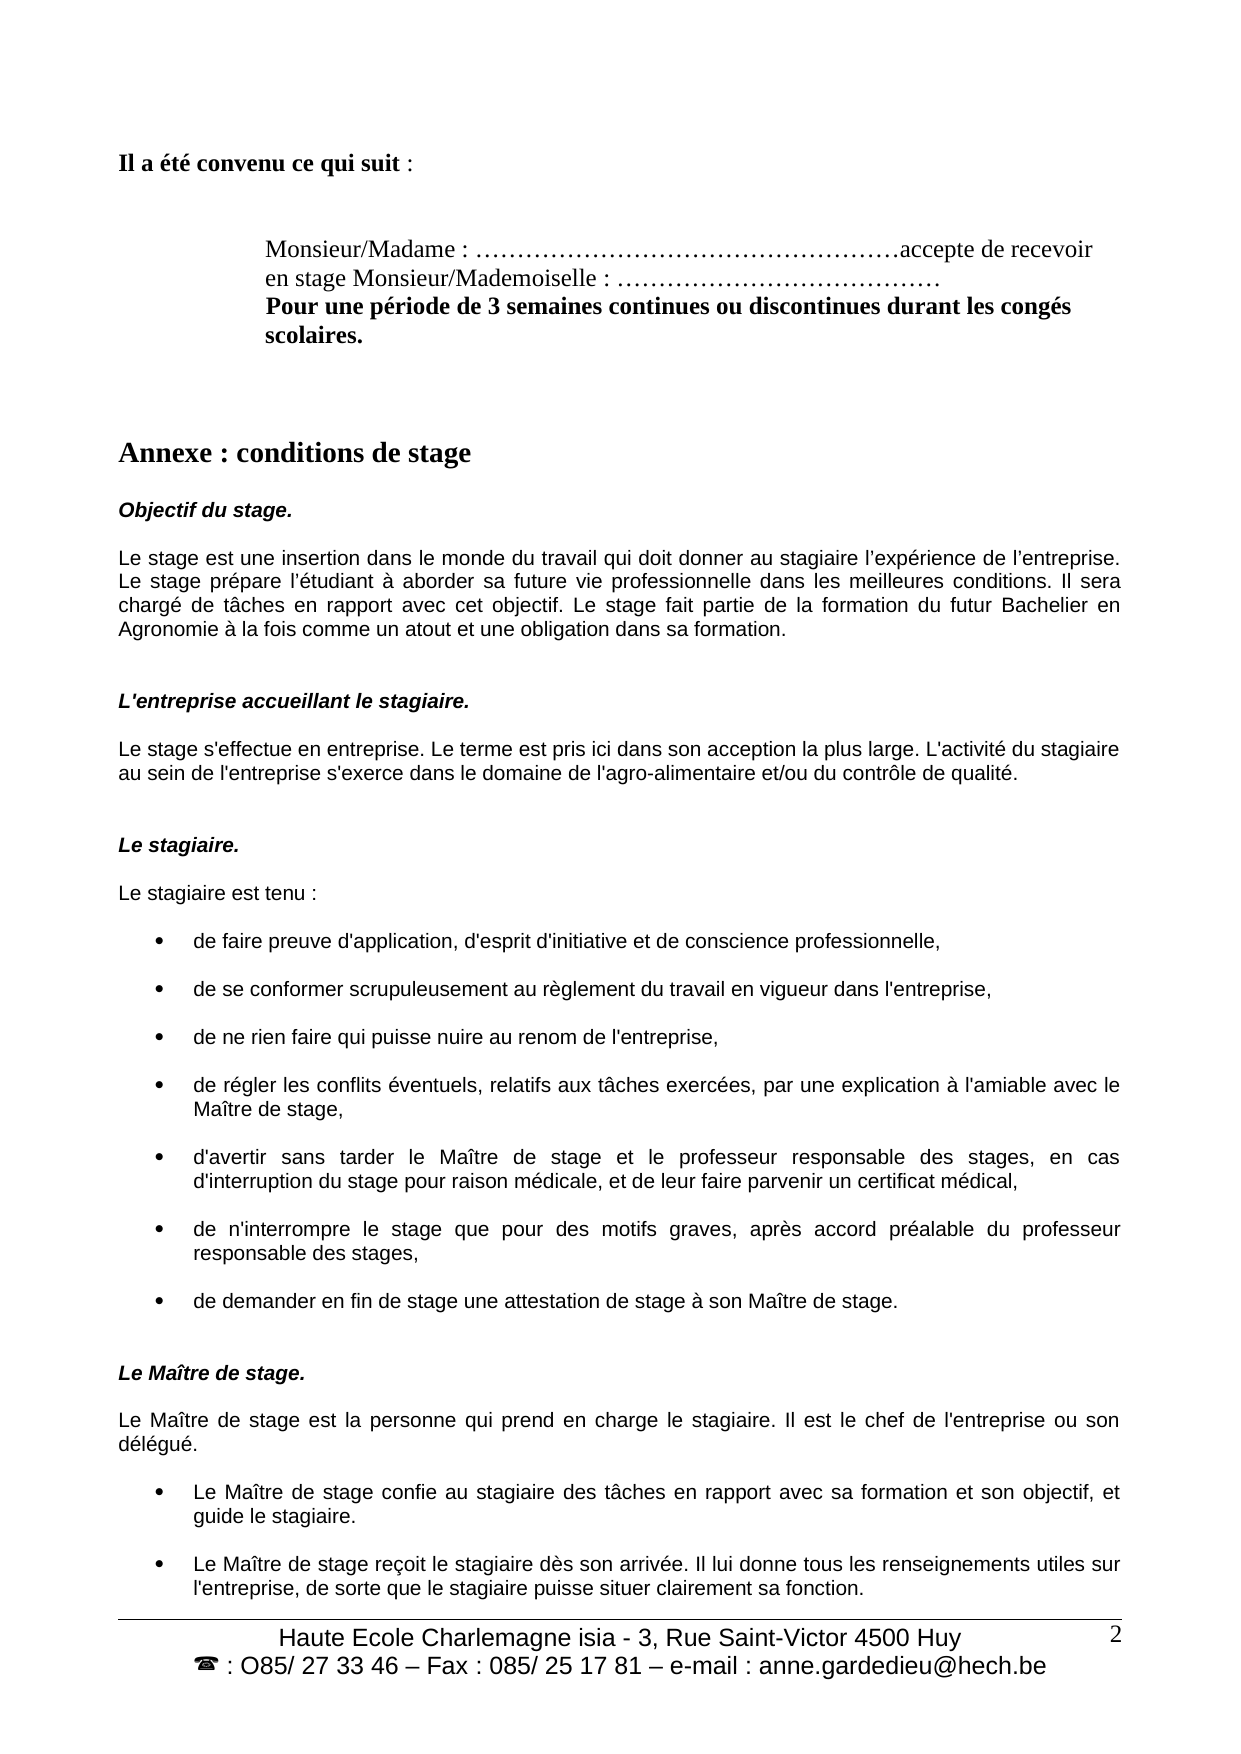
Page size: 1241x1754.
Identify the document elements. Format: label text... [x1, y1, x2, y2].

list de régler les conflits éventuels, relatifs aux tâches exercées, par une explication à l'amiable avec le Maître de stage, [156, 1072, 1122, 1121]
text Le stagiaire. [118, 833, 1122, 857]
list Le Maître de stage confie au stagiaire des tâches en rapport avec sa formation et son objectif, et guide le stagiaire. [156, 1480, 1122, 1528]
text Objectif du stage. [118, 497, 1122, 521]
list de n'interrompre le stage que pour des motifs graves, après accord préalable du professeur responsable des stages, [156, 1216, 1122, 1264]
list de ne rien faire qui puisse nuire au renom de l'entreprise, [156, 1024, 1122, 1048]
list Le Maître de stage reçoit le stagiaire dès son arrivée. Il lui donne tous les renseignements utiles sur l'entreprise, de sorte que le stagiaire puisse situer clairement sa fonction. [156, 1552, 1122, 1600]
list de se conformer scrupuleusement au règlement du travail en vigueur dans l'entreprise, [156, 976, 1122, 1001]
text Le Maître de stage. [118, 1360, 1122, 1384]
text Le stage s'effectue en entreprise. Le terme est pris ici dans son acception la plus large. L'activité du stagiaire au sein de l'entreprise s'exerce dans le domaine de l'agro-alimentaire et/ou du contrôle de qualité. [118, 737, 1122, 785]
text Le Maître de stage est la personne qui prend en charge le stagiaire. Il est le chef de l'entreprise ou son délégué. [118, 1408, 1122, 1456]
list d'avertir sans tarder le Maître de stage et le professeur responsable des stages, en cas d'interruption du stage pour raison médicale, et de leur faire parvenir un certificat médical, [156, 1144, 1122, 1192]
text L'entreprise accueillant le stagiaire. [118, 689, 1122, 713]
text Le stage est une insertion dans le monde du travail qui doit donner au stagiaire l’expérience de l’entreprise. Le stage prépare l’étudiant à aborder sa future vie professionnelle dans les meilleures conditions. Il sera chargé de tâches en rapport avec cet objectif. Le stage fait partie de la formation du futur Bachelier en Agronomie à la fois comme un atout et une obligation dans sa formation. [118, 545, 1122, 641]
list de demander en fin de stage une attestation de stage à son Maître de stage. [156, 1288, 1122, 1312]
text Pour une période de 3 semaines continues ou discontinues durant les congés scolaires. [265, 291, 1122, 349]
text Il a été convenu ce qui suit : [118, 148, 1122, 176]
text Annexe : conditions de stage [118, 435, 1122, 469]
list de faire preuve d'application, d'esprit d'initiative et de conscience professionnelle, [156, 928, 1122, 952]
text Monsieur/Madame : ……………………………………………accepte de recevoir en stage Monsieur/Mademoiselle : ………………………………… [265, 234, 1122, 291]
text Le stagiaire est tenu : [118, 881, 1122, 904]
